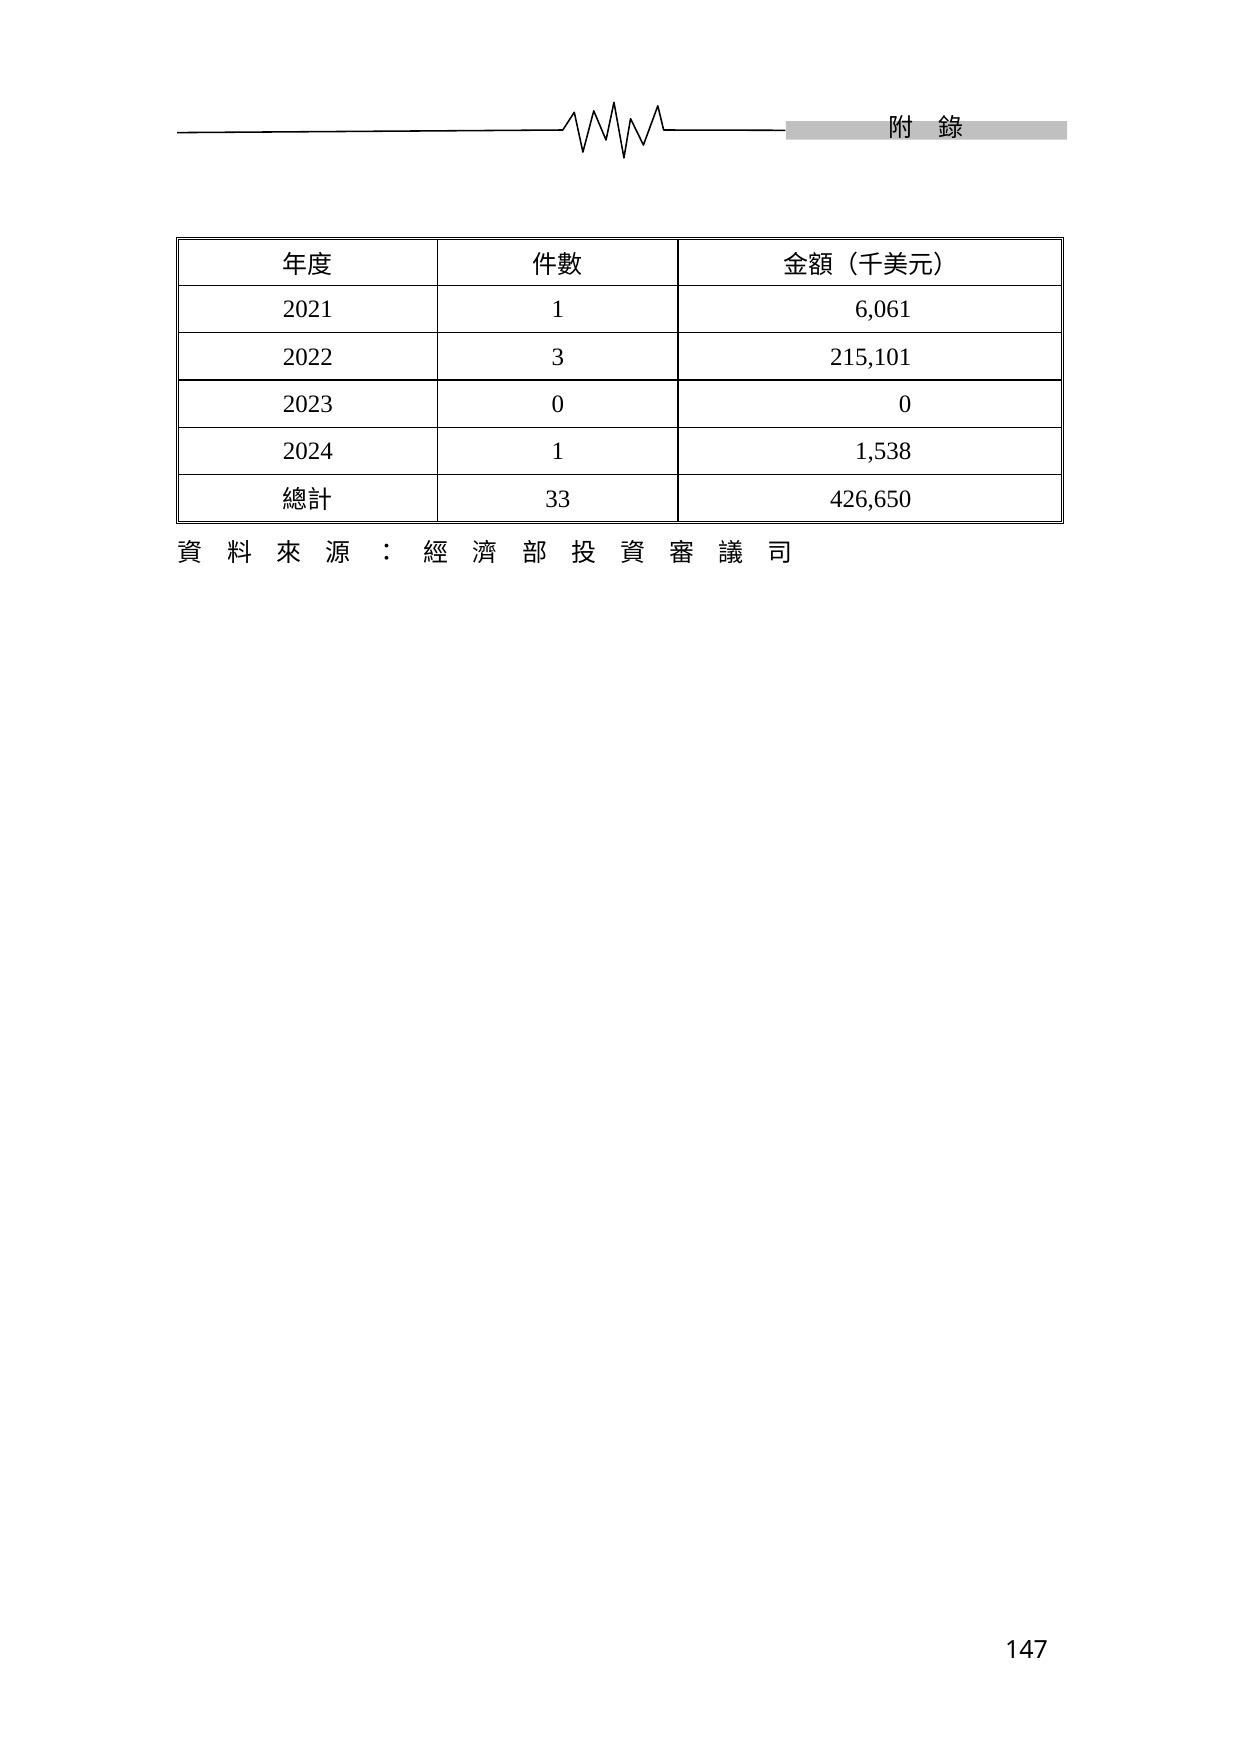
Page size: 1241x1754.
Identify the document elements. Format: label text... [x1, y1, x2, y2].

table_cell 1,538 [679, 428, 1061, 474]
table_cell 1 [438, 428, 677, 474]
table_cell 0 [438, 381, 677, 426]
table_cell 426,650 [679, 475, 1061, 521]
table_cell 0 [679, 381, 1061, 426]
table_cell 總計 [179, 475, 437, 521]
table_cell 2023 [179, 381, 437, 426]
table_cell 2024 [179, 428, 437, 474]
table_cell 3 [438, 333, 677, 379]
table_header 金額（千美元） [679, 240, 1061, 284]
table_cell 2021 [179, 286, 437, 332]
table_cell 33 [438, 475, 677, 521]
table_cell 1 [438, 286, 677, 332]
table_cell 2022 [179, 333, 437, 379]
table_cell 215,101 [679, 333, 1061, 379]
table_header 件數 [438, 240, 677, 284]
table_header 年度 [179, 240, 437, 284]
table_cell 6,061 [679, 286, 1061, 332]
text 資料來源：經濟部投資審議司 [178, 524, 1063, 578]
